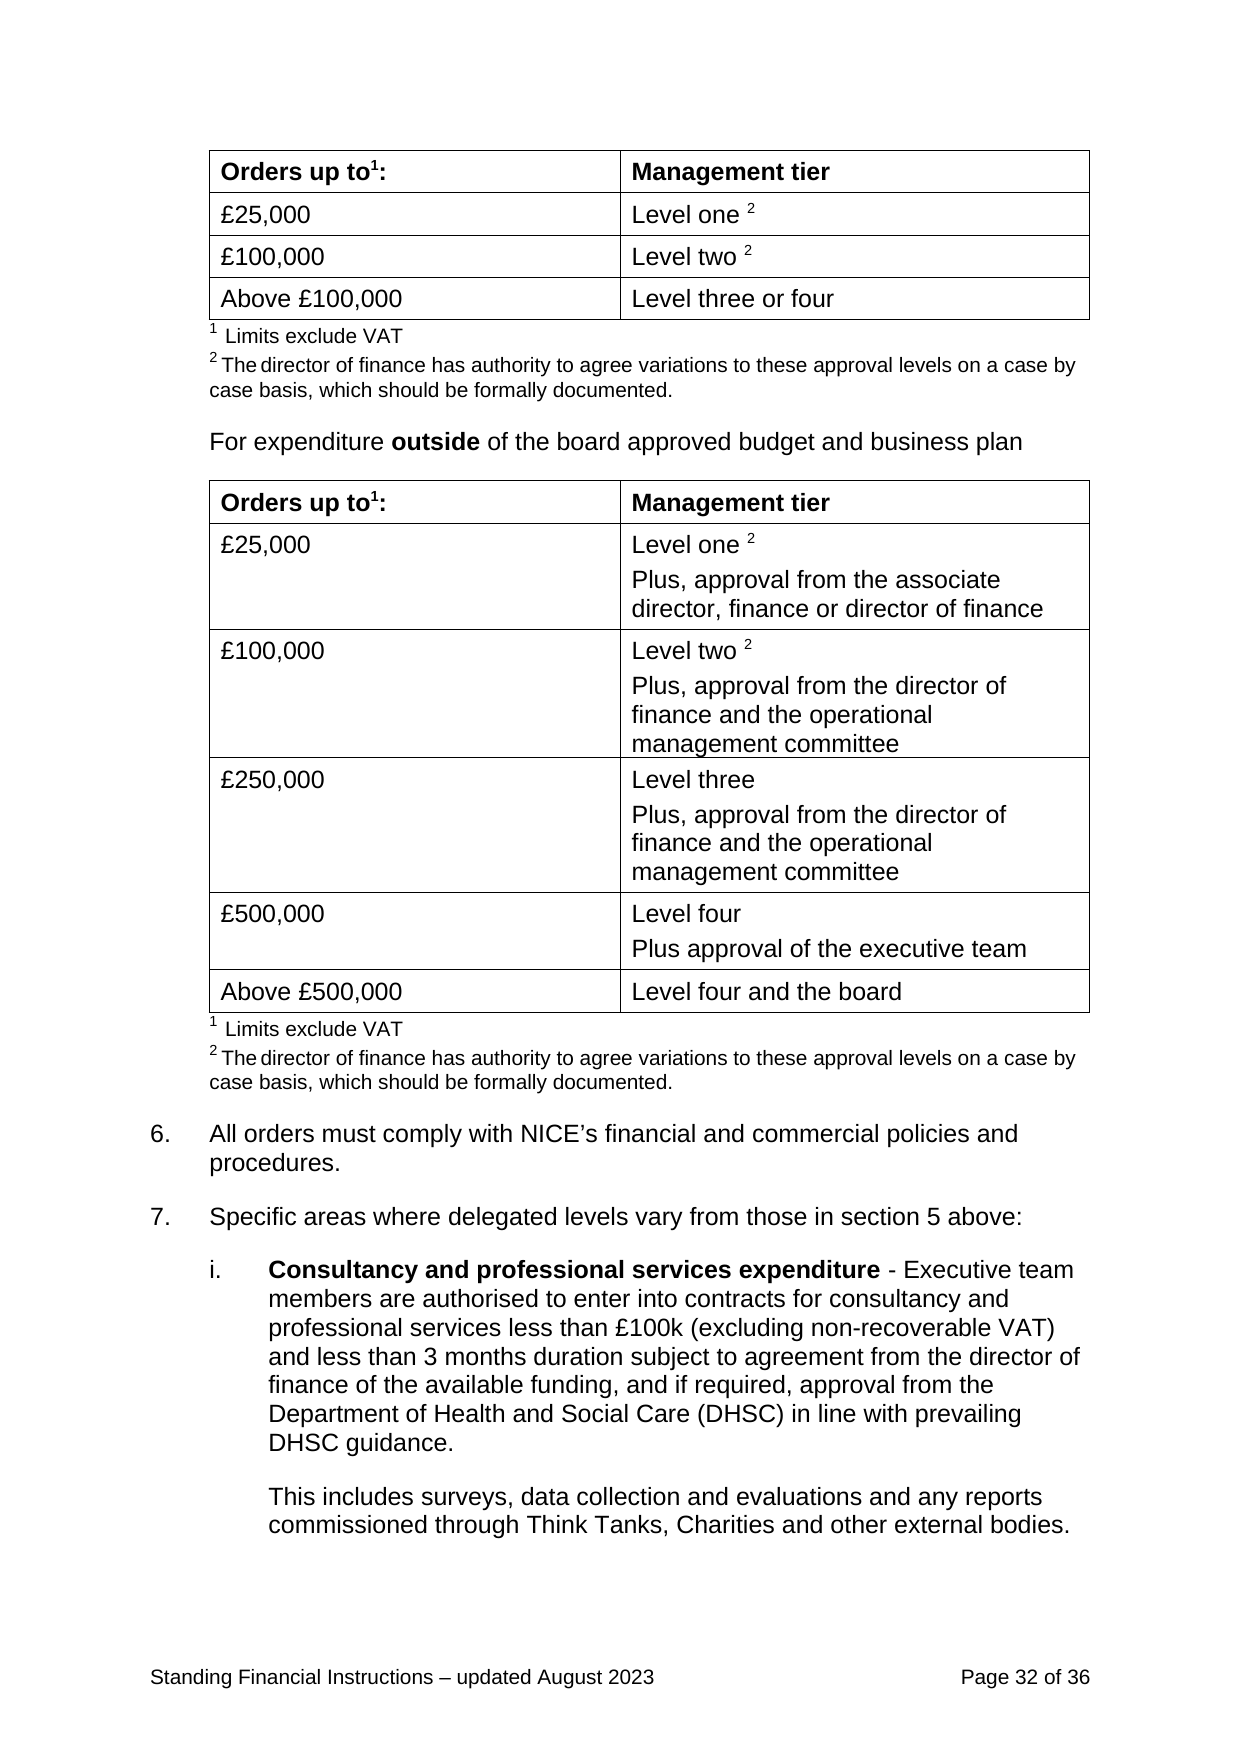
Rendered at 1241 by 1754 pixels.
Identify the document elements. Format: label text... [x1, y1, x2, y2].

text 2 The director of finance has authority to agree variations to these approval levels on a case by case basis, which should be formally documented. [209, 349, 1090, 402]
table_cell Level one 2 Plus, approval from the associate director, finance or director of finance [621, 524, 1089, 629]
list Consultancy and professional services expenditure - Executive team members are authorised to enter into contracts for consultancy and professional services less than £100k (excluding non-recoverable VAT) and less than 3 months duration subject to agreement from the director of finance of the available funding, and if required, approval from the Department of Health and Social Care (DHSC) in line with prevailing DHSC guidance. [209, 1255, 1090, 1457]
text 1 Limits exclude VAT [209, 1013, 1090, 1041]
text For expenditure outside of the board approved budget and business plan [209, 427, 1090, 455]
table_header Orders up to1: [210, 481, 620, 523]
table_cell Level two 2 Plus, approval from the director of finance and the operational management committee [621, 630, 1089, 757]
list All orders must comply with NICE’s financial and commercial policies and procedures. [150, 1119, 1090, 1177]
table_cell £500,000 [210, 893, 620, 969]
table_cell £25,000 [210, 524, 620, 629]
table_cell Level four Plus approval of the executive team [621, 893, 1089, 969]
table_cell £250,000 [210, 758, 620, 892]
table_cell £100,000 [210, 236, 620, 277]
table_cell £100,000 [210, 630, 620, 757]
table_cell Level one 2 [621, 193, 1089, 234]
text 2 The director of finance has authority to agree variations to these approval levels on a case by case basis, which should be formally documented. [209, 1041, 1090, 1094]
text 1 Limits exclude VAT [165, 320, 1090, 349]
table_cell Level three or four [621, 278, 1089, 319]
table_cell Level two 2 [621, 236, 1089, 277]
table_cell Level three Plus, approval from the director of finance and the operational management committee [621, 758, 1089, 892]
table_cell £25,000 [210, 193, 620, 234]
table_cell Level four and the board [621, 970, 1089, 1012]
text This includes surveys, data collection and evaluations and any reports commissioned through Think Tanks, Charities and other external bodies. [268, 1482, 1090, 1539]
table_header Orders up to1: [210, 151, 620, 192]
table_cell Above £100,000 [210, 278, 620, 319]
table_cell Above £500,000 [210, 970, 620, 1012]
list Specific areas where delegated levels vary from those in section 5 above: [150, 1202, 1090, 1230]
table_header Management tier [621, 151, 1089, 192]
table_header Management tier [621, 481, 1089, 523]
